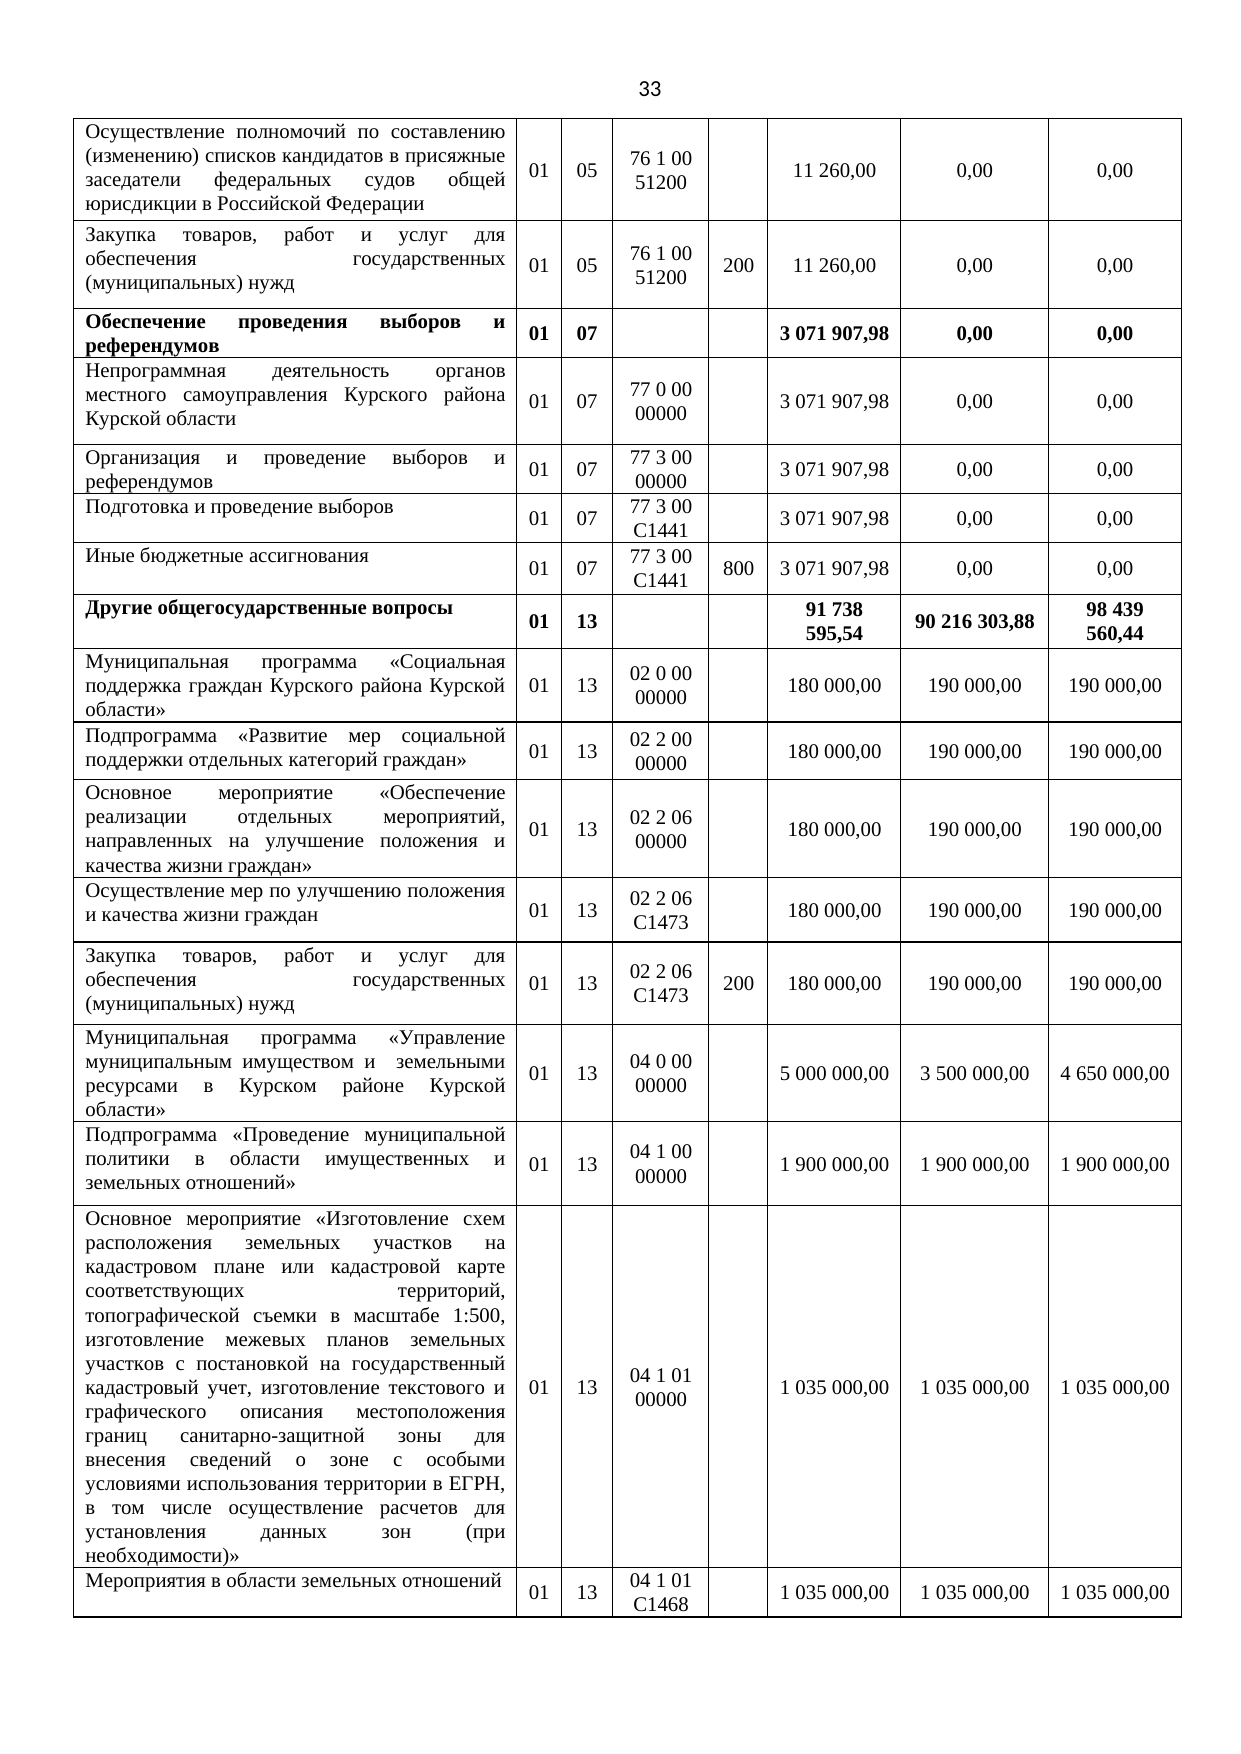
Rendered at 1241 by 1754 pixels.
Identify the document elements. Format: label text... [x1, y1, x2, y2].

table_cell [709, 1122, 767, 1205]
table_cell [709, 780, 767, 877]
table_cell 13 [562, 595, 612, 648]
table_cell 200 [709, 221, 767, 308]
table_cell 04 1 00 00000 [613, 1122, 708, 1205]
table_cell 1 035 000,00 [768, 1206, 900, 1567]
table_cell 01 [517, 649, 561, 721]
table_cell 05 [562, 119, 612, 220]
table_cell Подготовка и проведение выборов [74, 494, 516, 542]
table_cell 07 [562, 358, 612, 444]
table_cell 13 [562, 1206, 612, 1567]
table_cell 190 000,00 [1049, 943, 1181, 1023]
table_cell Мероприятия в области земельных отношений [74, 1568, 516, 1616]
table_cell 1 035 000,00 [1049, 1568, 1181, 1616]
table_cell Муниципальная программа «Управление муниципальным имуществом и земельными ресурсами в Курском районе Курской области» [74, 1025, 516, 1121]
table_cell 01 [517, 1122, 561, 1205]
table_cell 0,00 [901, 119, 1048, 220]
table_cell 01 [517, 1025, 561, 1121]
table_cell 3 071 907,98 [768, 309, 900, 357]
table_cell [709, 119, 767, 220]
table_cell 180 000,00 [768, 723, 900, 779]
table_cell 77 3 00 С1441 [613, 494, 708, 542]
table_cell 07 [562, 445, 612, 493]
table_cell Основное мероприятие «Обеспечение реализации отдельных мероприятий, направленных на улучшение положения и качества жизни граждан» [74, 780, 516, 877]
table_cell 1 035 000,00 [901, 1568, 1048, 1616]
table_cell 4 650 000,00 [1049, 1025, 1181, 1121]
table_cell 01 [517, 1206, 561, 1567]
table_cell Муниципальная программа «Социальная поддержка граждан Курского района Курской области» [74, 649, 516, 721]
table_cell 13 [562, 1122, 612, 1205]
table_cell 04 0 00 00000 [613, 1025, 708, 1121]
table_cell 0,00 [1049, 445, 1181, 493]
table_cell 13 [562, 649, 612, 721]
table_cell 180 000,00 [768, 649, 900, 721]
table_cell 02 0 00 00000 [613, 649, 708, 721]
table_cell 05 [562, 221, 612, 308]
table_cell 07 [562, 494, 612, 542]
table_cell 190 000,00 [901, 943, 1048, 1023]
table_cell 76 1 00 51200 [613, 119, 708, 220]
table_cell 3 500 000,00 [901, 1025, 1048, 1121]
table_cell Иные бюджетные ассигнования [74, 543, 516, 593]
table_cell Закупка товаров, работ и услуг для обеспечения государственных (муниципальных) нужд [74, 943, 516, 1023]
table_cell [709, 358, 767, 444]
table_cell [709, 723, 767, 779]
table_cell 77 3 00 00000 [613, 445, 708, 493]
table_cell 01 [517, 878, 561, 941]
table_cell 1 035 000,00 [768, 1568, 900, 1616]
table_cell 0,00 [901, 358, 1048, 444]
table_cell 01 [517, 445, 561, 493]
table_cell 180 000,00 [768, 780, 900, 877]
table_cell 11 260,00 [768, 119, 900, 220]
table_cell 04 1 01 00000 [613, 1206, 708, 1567]
table_cell 800 [709, 543, 767, 593]
table_cell [709, 494, 767, 542]
table_cell 02 2 06 С1473 [613, 878, 708, 941]
table_cell 1 035 000,00 [1049, 1206, 1181, 1567]
table_cell Подпрограмма «Развитие мер социальной поддержки отдельных категорий граждан» [74, 723, 516, 779]
table_cell 04 1 01 С1468 [613, 1568, 708, 1616]
table_cell 0,00 [1049, 221, 1181, 308]
table_cell 01 [517, 595, 561, 648]
table_cell 13 [562, 1568, 612, 1616]
table_cell 01 [517, 309, 561, 357]
table_cell 07 [562, 309, 612, 357]
table_cell 190 000,00 [901, 878, 1048, 941]
table_cell 190 000,00 [1049, 780, 1181, 877]
table_cell 190 000,00 [1049, 649, 1181, 721]
table_cell 0,00 [1049, 543, 1181, 593]
table_cell 1 900 000,00 [768, 1122, 900, 1205]
table_cell 01 [517, 723, 561, 779]
table_cell Подпрограмма «Проведение муниципальной политики в области имущественных и земельных отношений» [74, 1122, 516, 1205]
table_cell 76 1 00 51200 [613, 221, 708, 308]
table_cell 200 [709, 943, 767, 1023]
table_cell 01 [517, 358, 561, 444]
table_cell 190 000,00 [901, 649, 1048, 721]
table_cell Обеспечение проведения выборов и референдумов [74, 309, 516, 357]
table_cell [709, 649, 767, 721]
table_cell 190 000,00 [901, 723, 1048, 779]
table_cell [709, 595, 767, 648]
table_cell 02 2 00 00000 [613, 723, 708, 779]
table_cell Организация и проведение выборов и референдумов [74, 445, 516, 493]
table_cell 77 3 00 С1441 [613, 543, 708, 593]
table_cell Осуществление полномочий по составлению (изменению) списков кандидатов в присяжные заседатели федеральных судов общей юрисдикции в Российской Федерации [74, 119, 516, 220]
table_cell 13 [562, 1025, 612, 1121]
table_cell 13 [562, 723, 612, 779]
table_cell 0,00 [1049, 358, 1181, 444]
table_cell 3 071 907,98 [768, 358, 900, 444]
table_cell 1 900 000,00 [1049, 1122, 1181, 1205]
table_cell 1 035 000,00 [901, 1206, 1048, 1567]
table_cell 0,00 [1049, 309, 1181, 357]
table_cell Закупка товаров, работ и услуг для обеспечения государственных (муниципальных) нужд [74, 221, 516, 308]
table_cell 190 000,00 [1049, 723, 1181, 779]
table_cell 98 439 560,44 [1049, 595, 1181, 648]
table_cell 1 900 000,00 [901, 1122, 1048, 1205]
table_cell 01 [517, 221, 561, 308]
table_cell [613, 595, 708, 648]
table_cell 13 [562, 878, 612, 941]
table_cell Основное мероприятие «Изготовление схем расположения земельных участков на кадастровом плане или кадастровой карте соответствующих территорий, топографической съемки в масштабе 1:500, изготовление межевых планов земельных участков с постановкой на государственный кадастровый учет, изготовление текстового и графического описания местоположения границ санитарно-защитной зоны для внесения сведений о зоне с особыми условиями использования территории в ЕГРН, в том числе осуществление расчетов для установления данных зон (при необходимости)» [74, 1206, 516, 1567]
table_cell 190 000,00 [901, 780, 1048, 877]
table_cell 180 000,00 [768, 943, 900, 1023]
table_cell 01 [517, 943, 561, 1023]
table_cell 02 2 06 С1473 [613, 943, 708, 1023]
table_cell 13 [562, 943, 612, 1023]
table_cell Другие общегосударственные вопросы [74, 595, 516, 648]
table_cell [709, 878, 767, 941]
table_cell 0,00 [901, 445, 1048, 493]
table_cell 07 [562, 543, 612, 593]
table_cell 01 [517, 1568, 561, 1616]
table_cell [709, 1568, 767, 1616]
table_cell 11 260,00 [768, 221, 900, 308]
table_cell 91 738 595,54 [768, 595, 900, 648]
table_cell Осуществление мер по улучшению положения и качества жизни граждан [74, 878, 516, 941]
table_cell 3 071 907,98 [768, 494, 900, 542]
table_cell 90 216 303,88 [901, 595, 1048, 648]
table_cell [709, 309, 767, 357]
table_cell 0,00 [901, 494, 1048, 542]
table_cell 13 [562, 780, 612, 877]
table_cell 01 [517, 543, 561, 593]
table_cell 3 071 907,98 [768, 445, 900, 493]
table_cell 77 0 00 00000 [613, 358, 708, 444]
table_cell 01 [517, 780, 561, 877]
table_cell 0,00 [901, 221, 1048, 308]
table_cell 3 071 907,98 [768, 543, 900, 593]
table_cell [709, 1206, 767, 1567]
table_cell 180 000,00 [768, 878, 900, 941]
table_cell 0,00 [1049, 119, 1181, 220]
table_cell [709, 445, 767, 493]
table_cell 01 [517, 494, 561, 542]
table_cell [709, 1025, 767, 1121]
table_cell 5 000 000,00 [768, 1025, 900, 1121]
table_cell 0,00 [1049, 494, 1181, 542]
table_cell [613, 309, 708, 357]
table_cell 190 000,00 [1049, 878, 1181, 941]
table_cell Непрограммная деятельность органов местного самоуправления Курского района Курской области [74, 358, 516, 444]
table_cell 0,00 [901, 543, 1048, 593]
table_cell 0,00 [901, 309, 1048, 357]
table_cell 01 [517, 119, 561, 220]
table_cell 02 2 06 00000 [613, 780, 708, 877]
